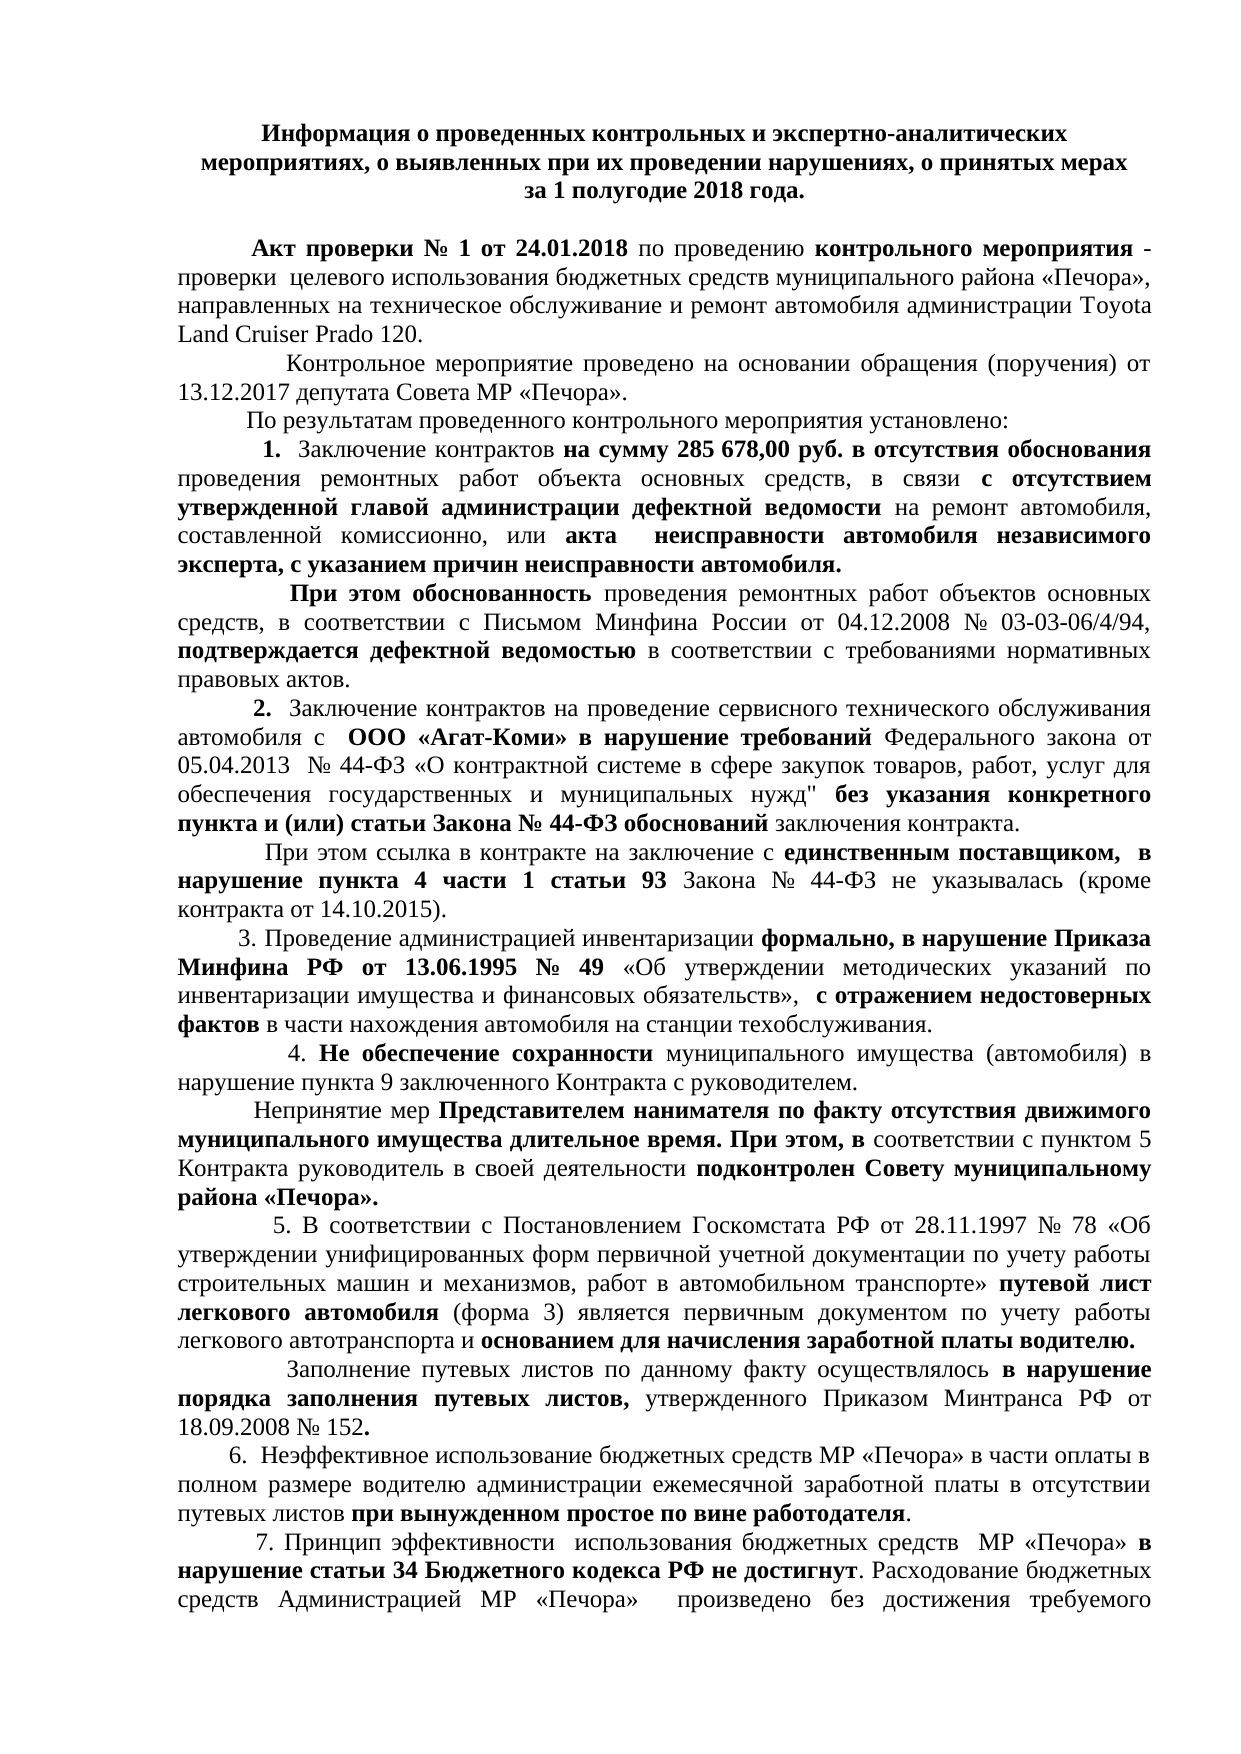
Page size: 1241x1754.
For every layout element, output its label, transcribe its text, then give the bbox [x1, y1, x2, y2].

text за 1 полугодие 2018 года. [177, 176, 1152, 204]
text При этом ссылка в контракте на заключение с единственным поставщиком, в нарушение пункта 4 части 1 статьи 93 Закона № 44-ФЗ не указывалась (кроме контракта от 14.10.2015). [177, 837, 1152, 923]
text При этом обоснованность проведения ремонтных работ объектов основных средств, в соответствии с Письмом Минфина России от 04.12.2008 № 03-03-06/4/94, подтверждается дефектной ведомостью в соответствии с требованиями нормативных правовых актов. [177, 578, 1152, 693]
text 2. Заключение контрактов на проведение сервисного технического обслуживания автомобиля с ООО «Агат-Коми» в нарушение требований Федерального закона от 05.04.2013 № 44-ФЗ «О контрактной системе в сфере закупок товаров, работ, услуг для обеспечения государственных и муниципальных нужд" без указания конкретного пункта и (или) статьи Закона № 44-ФЗ обоснований заключения контракта. [177, 693, 1152, 837]
text 1. Заключение контрактов на сумму 285 678,00 руб. в отсутствия обоснования проведения ремонтных работ объекта основных средств, в связи с отсутствием утвержденной главой администрации дефектной ведомости на ремонт автомобиля, составленной комиссионно, или акта неисправности автомобиля независимого эксперта, с указанием причин неисправности автомобиля. [177, 434, 1152, 578]
text 5. В соответствии с Постановлением Госкомстата РФ от 28.11.1997 № 78 «Об утверждении унифицированных форм первичной учетной документации по учету работы строительных машин и механизмов, работ в автомобильном транспорте» путевой лист легкового автомобиля (форма 3) является первичным документом по учету работы легкового автотранспорта и основанием для начисления заработной платы водителю. [177, 1211, 1152, 1354]
text 6. Неэффективное использование бюджетных средств МР «Печора» в части оплаты в полном размере водителю администрации ежемесячной заработной платы в отсутствии путевых листов при вынужденном простое по вине работодателя. [177, 1441, 1152, 1527]
text 4. Не обеспечение сохранности муниципального имущества (автомобиля) в нарушение пункта 9 заключенного Контракта с руководителем. [177, 1038, 1152, 1096]
text Акт проверки № 1 от 24.01.2018 по проведению контрольного мероприятия - проверки целевого использования бюджетных средств муниципального района «Печора», направленных на техническое обслуживание и ремонт автомобиля администрации Toyota Land Cruiser Prado 120. [177, 233, 1152, 348]
text Контрольное мероприятие проведено на основании обращения (поручения) от 13.12.2017 депутата Совета МР «Печора». [177, 348, 1152, 406]
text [177, 1527, 1152, 1613]
text 3. Проведение администрацией инвентаризации формально, в нарушение Приказа Минфина РФ от 13.06.1995 № 49 «Об утверждении методических указаний по инвентаризации имущества и финансовых обязательств», с отражением недостоверных фактов в части нахождения автомобиля на станции техобслуживания. [177, 923, 1152, 1038]
text По результатам проведенного контрольного мероприятия установлено: [177, 406, 1152, 434]
text Заполнение путевых листов по данному факту осуществлялось в нарушение порядка заполнения путевых листов, утвержденного Приказом Минтранса РФ от 18.09.2008 № 152. [177, 1354, 1152, 1441]
text Информация о проведенных контрольных и экспертно-аналитических мероприятиях, о выявленных при их проведении нарушениях, о принятых мерах [177, 118, 1152, 176]
text Непринятие мер Представителем нанимателя по факту отсутствия движимого муниципального имущества длительное время. При этом, в соответствии с пунктом 5 Контракта руководитель в своей деятельности подконтролен Совету муниципальному района «Печора». [177, 1096, 1152, 1211]
